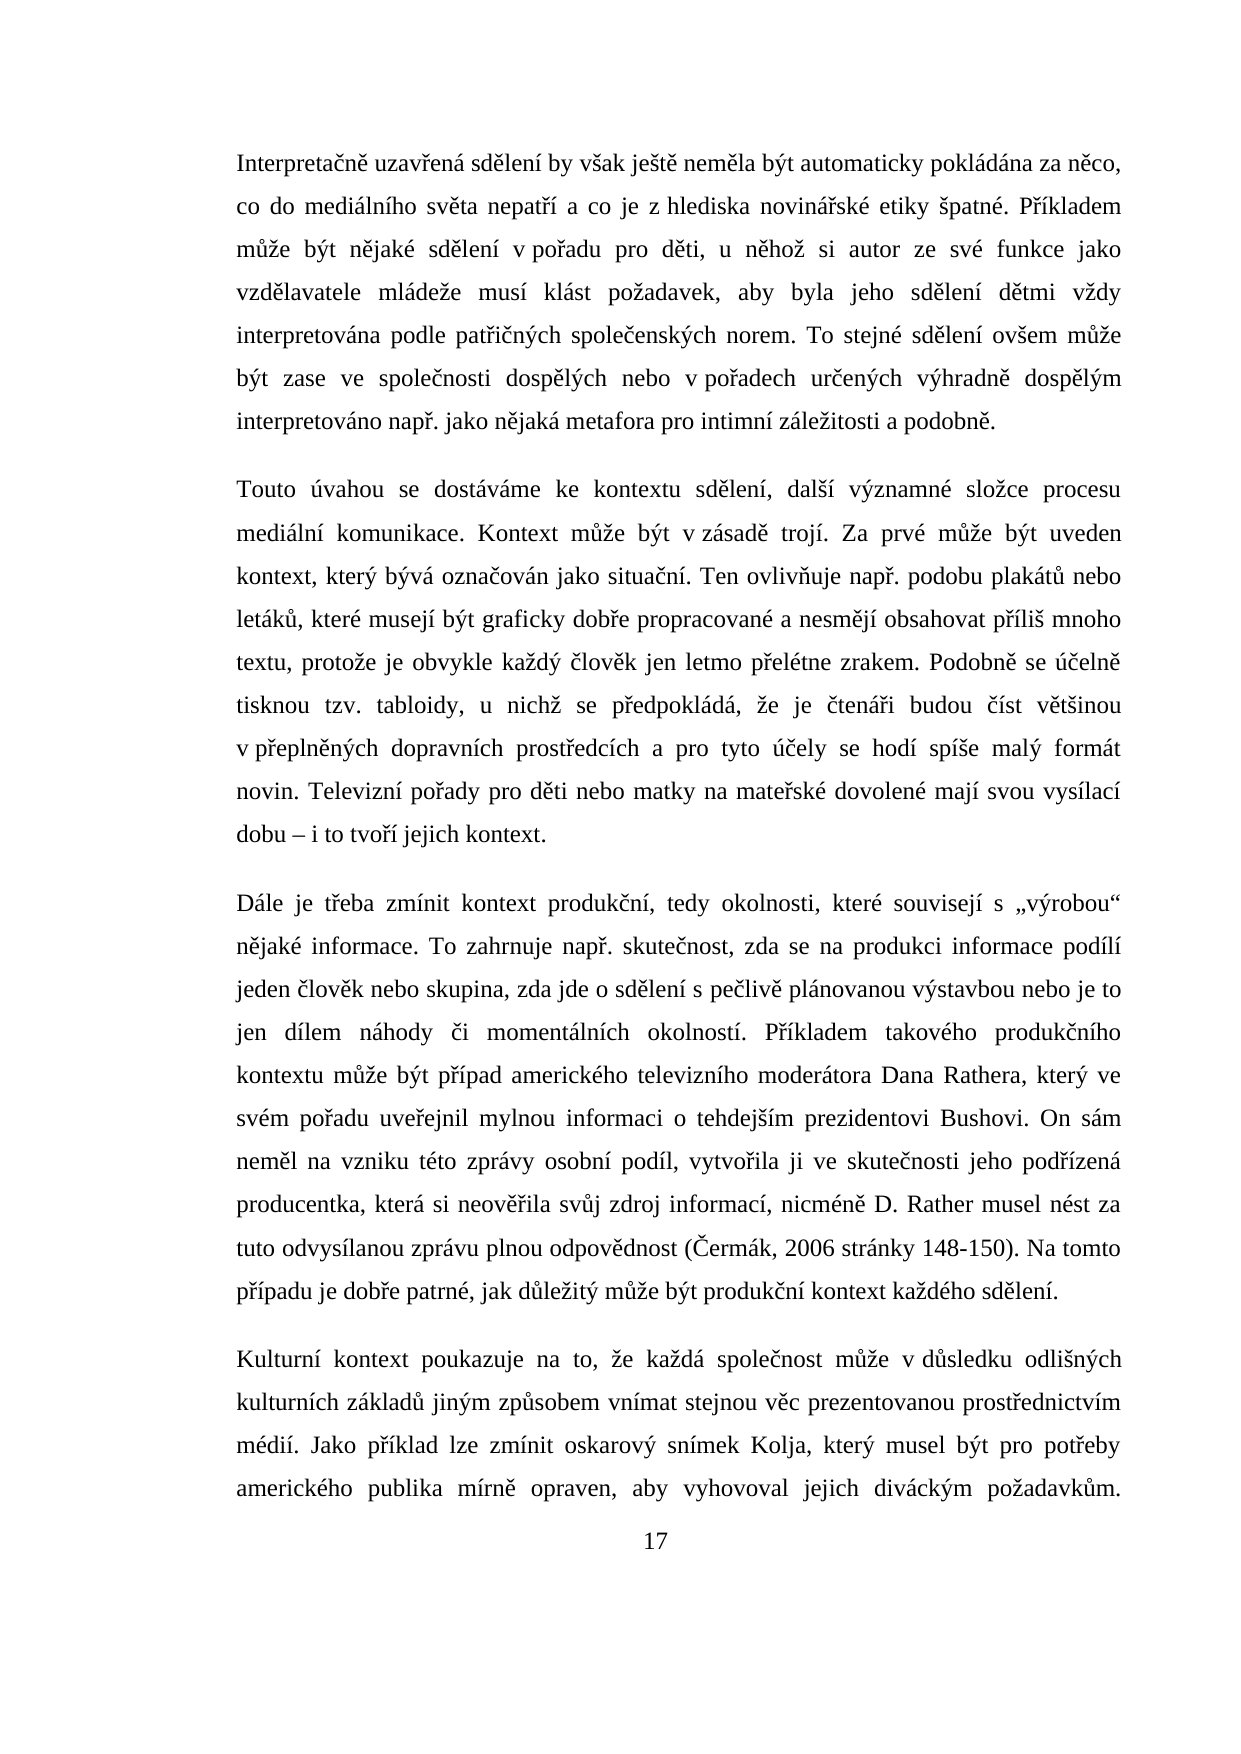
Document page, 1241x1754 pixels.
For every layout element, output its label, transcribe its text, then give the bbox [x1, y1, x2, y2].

text Dále je třeba zmínit kontext produkční, tedy okolnosti, které souvisejí s „výrobou“ nějaké informace. To zahrnuje např. skutečnost, zda se na produkci informace podílí jeden člověk nebo skupina, zda jde o sdělení s pečlivě plánovanou výstavbou nebo je to jen dílem náhody či momentálních okolností. Příkladem takového produkčního kontextu může být případ amerického televizního moderátora Dana Rathera, který ve svém pořadu uveřejnil mylnou informaci o tehdejším prezidentovi Bushovi. On sám neměl na vzniku této zprávy osobní podíl, vytvořila ji ve skutečnosti jeho podřízená producentka, která si neověřila svůj zdroj informací, nicméně D. Rather musel nést za tuto odvysílanou zprávu plnou odpovědnost (Čermák, 2006 stránky 148-150). Na tomto případu je dobře patrné, jak důležitý může být produkční kontext každého sdělení. [236, 888, 1122, 1304]
text Touto úvahou se dostáváme ke kontextu sdělení, další významné složce procesu mediální komunikace. Kontext může být v zásadě trojí. Za prvé může být uveden kontext, který bývá označován jako situační. Ten ovlivňuje např. podobu plakátů nebo letáků, které musejí být graficky dobře propracované a nesmějí obsahovat příliš mnoho textu, protože je obvykle každý člověk jen letmo přelétne zrakem. Podobně se účelně tisknou tzv. tabloidy, u nichž se předpokládá, že je čtenáři budou číst většinou v přeplněných dopravních prostředcích a pro tyto účely se hodí spíše malý formát novin. Televizní pořady pro děti nebo matky na mateřské dovolené mají svou vysílací dobu – i to tvoří jejich kontext. [236, 474, 1122, 848]
text Interpretačně uzavřená sdělení by však ještě neměla být automaticky pokládána za něco, co do mediálního světa nepatří a co je z hlediska novinářské etiky špatné. Příkladem může být nějaké sdělení v pořadu pro děti, u něhož si autor ze své funkce jako vzdělavatele mládeže musí klást požadavek, aby byla jeho sdělení dětmi vždy interpretována podle patřičných společenských norem. To stejné sdělení ovšem může být zase ve společnosti dospělých nebo v pořadech určených výhradně dospělým interpretováno např. jako nějaká metafora pro intimní záležitosti a podobně. [236, 148, 1122, 435]
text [236, 1344, 1122, 1502]
